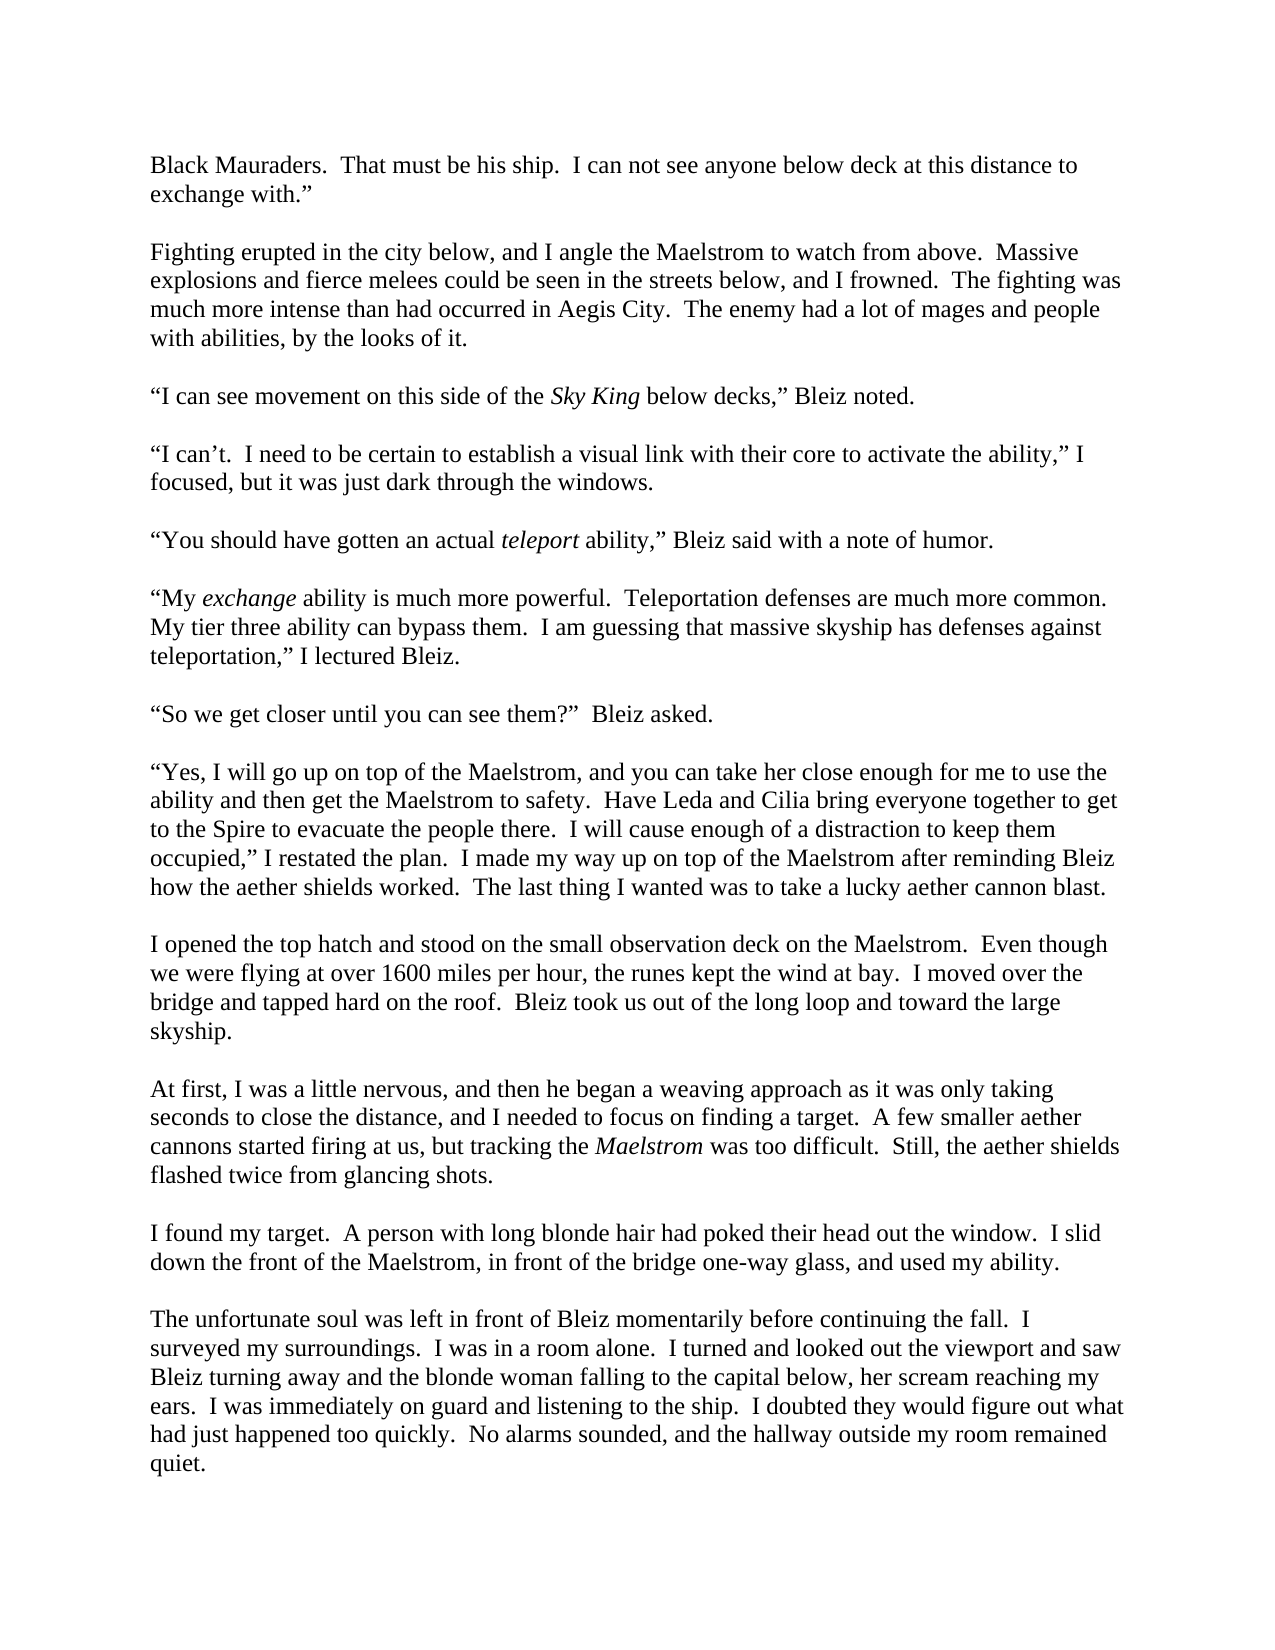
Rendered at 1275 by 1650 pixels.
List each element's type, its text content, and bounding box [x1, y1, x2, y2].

text I opened the top hatch and stood on the small observation deck on the Maelstrom. Even though we were flying at over 1600 miles per hour, the runes kept the wind at bay. I moved over the bridge and tapped hard on the roof. Bleiz took us out of the long loop and toward the large skyship. [150, 929, 1125, 1044]
text At first, I was a little nervous, and then he began a weaving approach as it was only taking seconds to close the distance, and I needed to focus on finding a target. A few smaller aether cannons started firing at us, but tracking the Maelstrom was too difficult. Still, the aether shields flashed twice from glancing shots. [150, 1074, 1125, 1189]
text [150, 150, 1125, 207]
text “My exchange ability is much more powerful. Teleportation defenses are much more common. My tier three ability can bypass them. I am guessing that massive skyship has defenses against teleportation,” I lectured Bleiz. [150, 583, 1125, 669]
text “You should have gotten an actual teleport ability,” Bleiz said with a note of humor. [150, 525, 1125, 554]
text The unfortunate soul was left in front of Bleiz momentarily before continuing the fall. I surveyed my surroundings. I was in a room alone. I turned and looked out the viewport and saw Bleiz turning away and the blonde woman falling to the capital below, her scream reaching my ears. I was immediately on guard and listening to the ship. I doubted they would figure out what had just happened too quickly. No alarms sounded, and the hallway outside my room remained quiet. [150, 1304, 1125, 1477]
text “Yes, I will go up on top of the Maelstrom, and you can take her close enough for me to use the ability and then get the Maelstrom to safety. Have Leda and Cilia bring everyone together to get to the Spire to evacuate the people there. I will cause enough of a distraction to keep them occupied,” I restated the plan. I made my way up on top of the Maelstrom after reminding Bleiz how the aether shields worked. The last thing I wanted was to take a lucky aether cannon blast. [150, 757, 1125, 900]
text “I can see movement on this side of the Sky King below decks,” Bleiz noted. [150, 381, 1125, 409]
text Fighting erupted in the city below, and I angle the Maelstrom to watch from above. Massive explosions and fierce melees could be seen in the streets below, and I frowned. The fighting was much more intense than had occurred in Aegis City. The enemy had a lot of mages and people with abilities, by the looks of it. [150, 237, 1125, 352]
text I found my target. A person with long blonde hair had poked their head out the window. I slid down the front of the Maelstrom, in front of the bridge one-way glass, and used my ability. [150, 1218, 1125, 1275]
text “So we get closer until you can see them?” Bleiz asked. [150, 699, 1125, 727]
text “I can’t. I need to be certain to establish a visual link with their core to activate the ability,” I focused, but it was just dark through the windows. [150, 439, 1125, 496]
